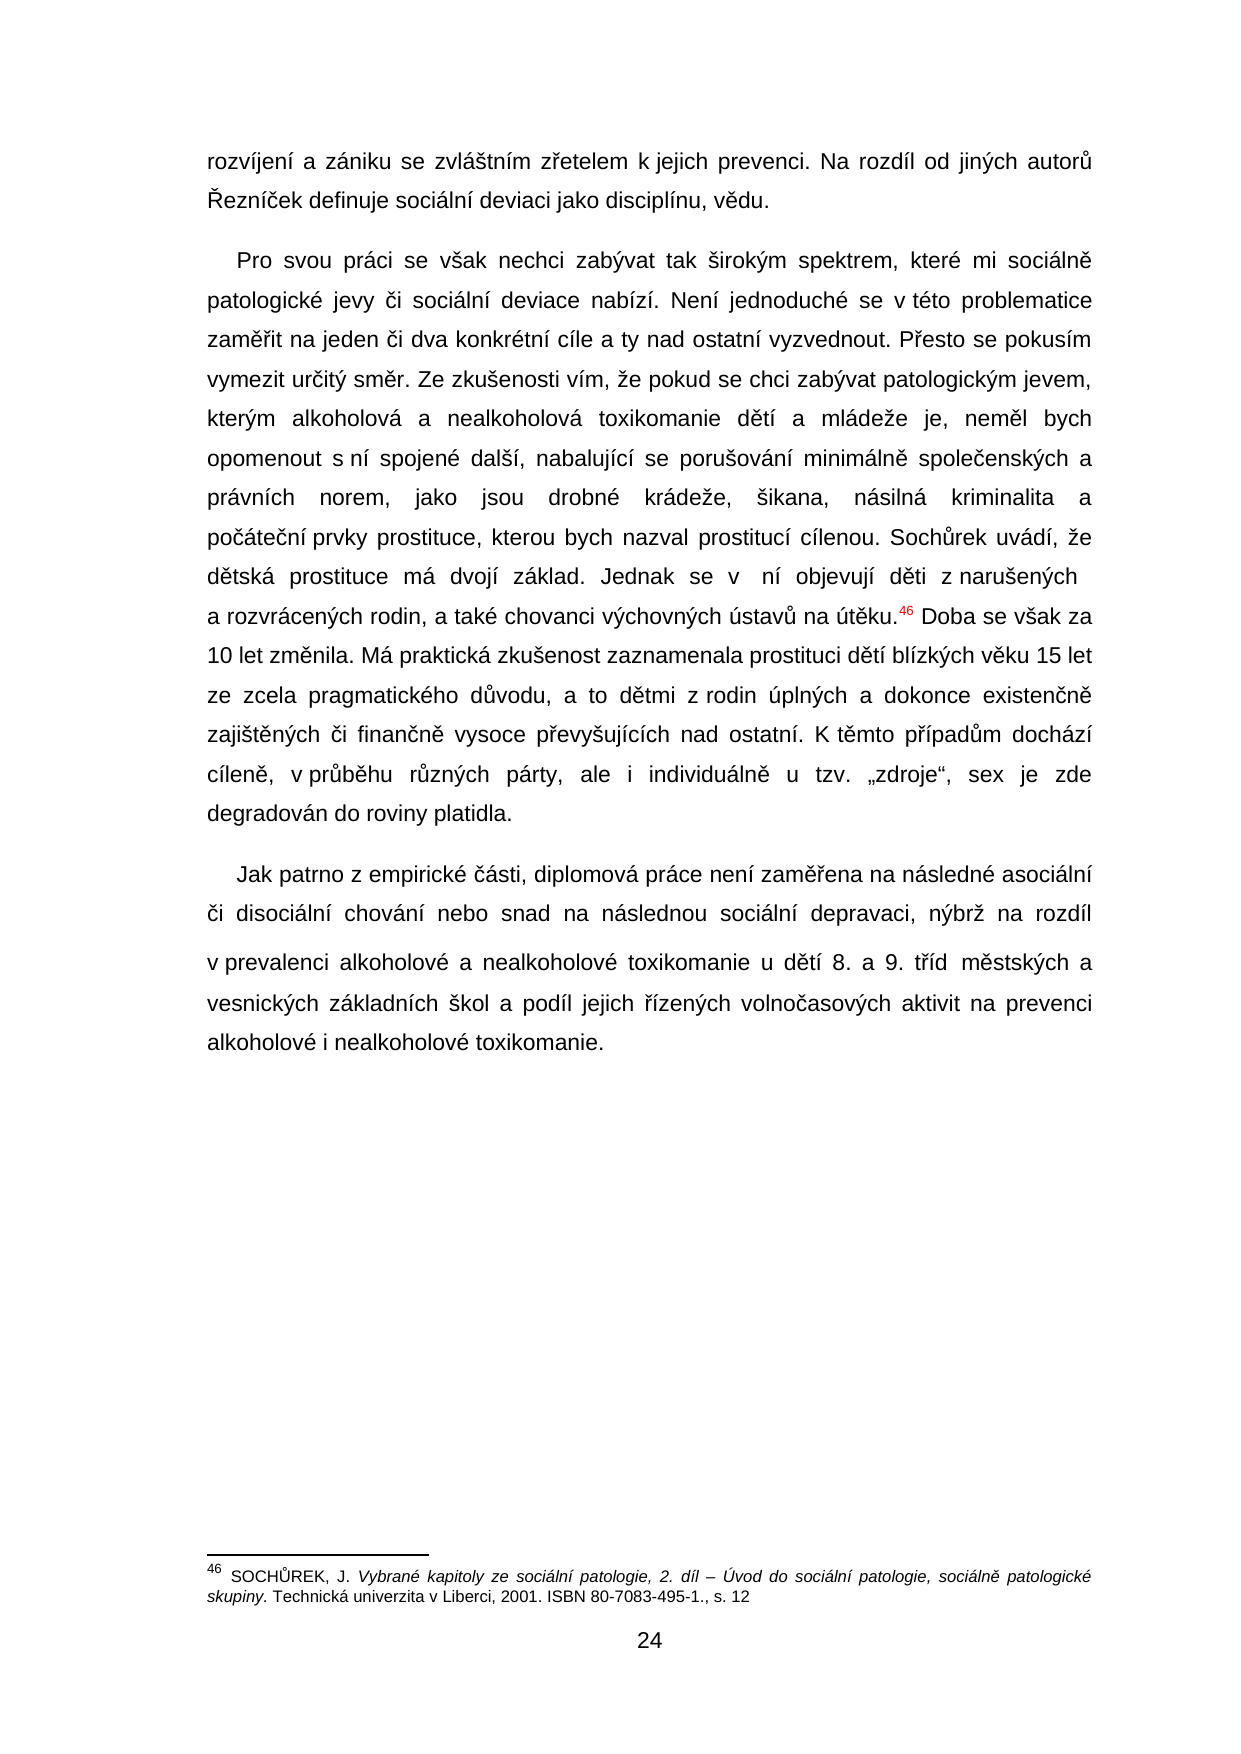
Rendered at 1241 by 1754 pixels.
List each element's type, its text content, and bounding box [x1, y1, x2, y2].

text Jak patrno z empirické části, diplomová práce není zaměřena na následné asociální či disociální chování nebo snad na následnou sociální depravaci, nýbrž na rozdíl v prevalenci alkoholové a nealkoholové toxikomanie u dětí 8. a 9. tříd městských a vesnických základních škol a podíl jejich řízených volnočasových aktivit na prevenci alkoholové i nealkoholové toxikomanie. [207, 861, 1092, 1056]
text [207, 148, 1092, 213]
text Pro svou práci se však nechci zabývat tak širokým spektrem, které mi sociálně patologické jevy či sociální deviace nabízí. Není jednoduché se v této problematice zaměřit na jeden či dva konkrétní cíle a ty nad ostatní vyzvednout. Přesto se pokusím vymezit určitý směr. Ze zkušenosti vím, že pokud se chci zabývat patologickým jevem, kterým alkoholová a nealkoholová toxikomanie dětí a mládeže je, neměl bych opomenout s ní spojené další, nabalující se porušování minimálně společenských a právních norem, jako jsou drobné krádeže, šikana, násilná kriminalita a počáteční prvky prostituce, kterou bych nazval prostitucí cílenou. Sochůrek uvádí, že dětská prostituce má dvojí základ. Jednak se v ní objevují děti z narušených a rozvrácených rodin, a také chovanci výchovných ústavů na útěku. Doba se však za 10 let změnila. Má praktická zkušenost zaznamenala prostituci dětí blízkých věku 15 let ze zcela pragmatického důvodu, a to dětmi z rodin úplných a dokonce existenčně zajištěných či finančně vysoce převyšujících nad ostatní. K těmto případům dochází cíleně, v průběhu různých párty, ale i individuálně u tzv. „zdroje“, sex je zde degradován do roviny platidla. [207, 247, 1092, 827]
